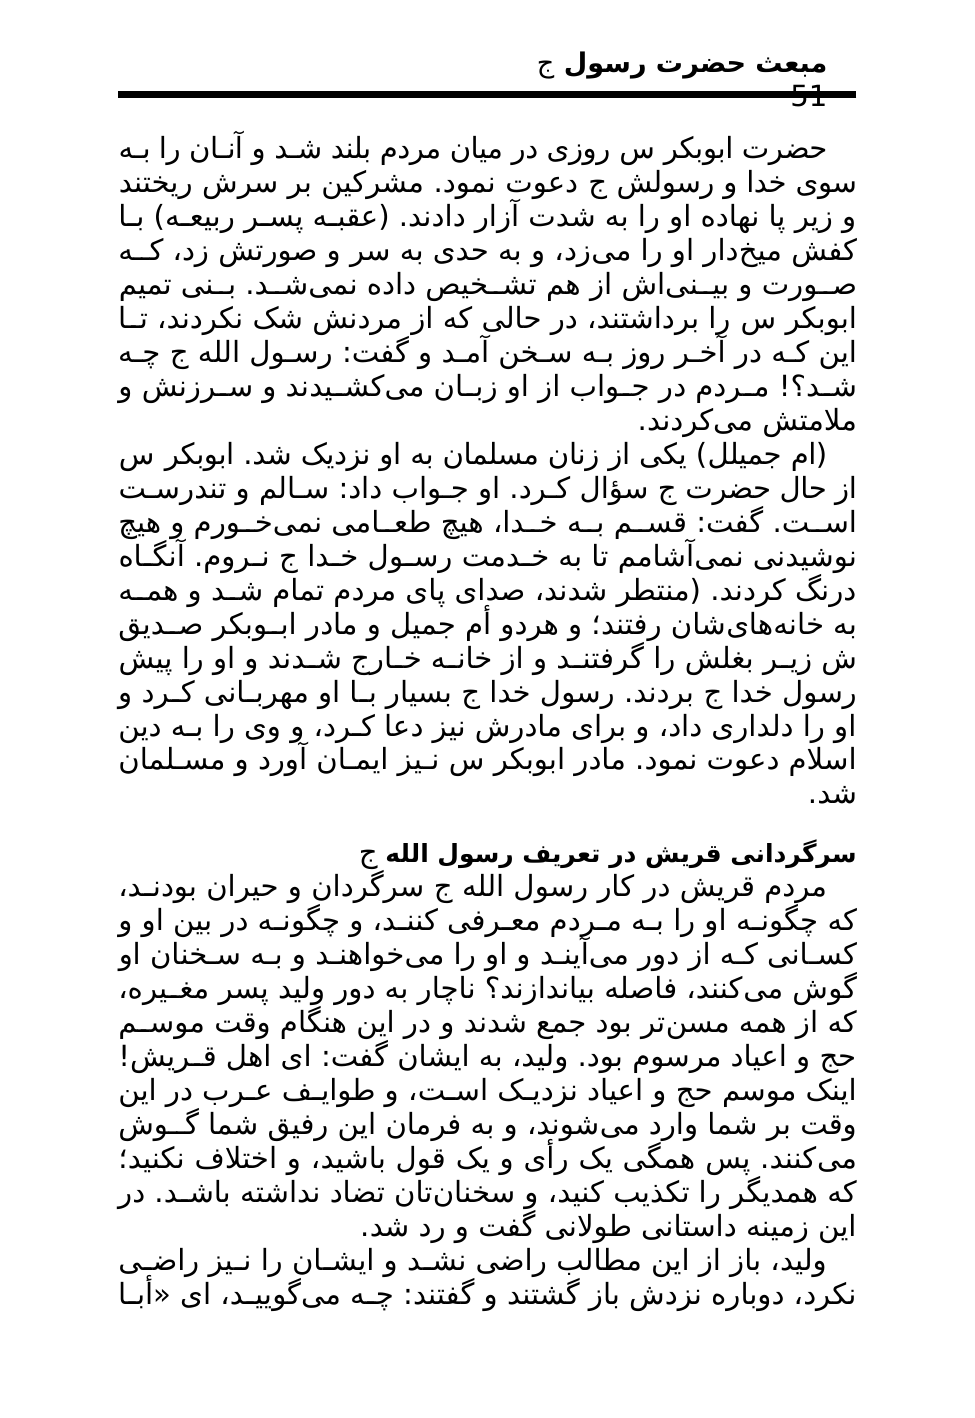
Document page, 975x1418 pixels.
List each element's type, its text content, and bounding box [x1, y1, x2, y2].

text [118, 1243, 857, 1311]
text (ام جمیلل) یکی از زنان مسلمان به او نزدیک شد. ابوبکر س از حال حضرت ج سؤال کرد. او جواب داد: سالم و تندرست است. گفت: قسم به خدا، هیچ طعامی نمی‌خورم و هیچ نوشیدنی نمی‌آشامم تا به خدمت رسول خدا ج نروم. آنگاه درنگ کردند. (منتطر شدند، صدای پای مردم تمام شد و همه به خانه‌های‌شان رفتند؛ و هردو أم جمیل و مادر ابوبکر صدیق ش زیر بغلش را گرفتند و از خانه خارج شدند و او را پیش رسول خدا ج بردند. رسول خدا ج بسیار با او مهربانی کرد و او را دلداری داد، و برای مادرش نیز دعا کرد، و وی را به دین اسلام دعوت نمود. مادر ابوبکر س نیز ایمان آورد و مسلمان شد. [118, 437, 857, 811]
text سرگردانی قریش در تعریف رسول الله ج [118, 836, 857, 870]
text مردم قریش در کار رسول الله ج سرگردان و حیران بودند، که چگونه او را به مردم معرفی کنند، و چگونه در بین او و کسانی که از دور می‌آیند و او را می‌خواهند و به سخنان او گوش می‌کنند، فاصله بیاندازند؟ ناچار به دور ولید پسر مغیره، که از همه مسن‌تر بود جمع شدند و در این هنگام وقت موسم حج و اعیاد مرسوم بود. ولید، به ایشان گفت: ای اهل قریش! اینک موسم حج و اعیاد نزدیک است، و طوایف عرب در این وقت بر شما وارد می‌شوند، و به فرمان این رفیق شما گوش می‌کنند. پس همگی یک رأی و یک قول باشید، و اختلاف نکنید؛ که همدیگر را تکذیب کنید، و سخنان‌تان تضاد نداشته باشد. در این زمینه داستانی طولانی گفت و رد شد. [118, 870, 857, 1243]
text حضرت ابوبکر س روزی در میان مردم بلند شد و آنان را به سوی خدا و رسولش ج دعوت نمود. مشرکین بر سرش ریختند و زیر پا نهاده او را به شدت آزار دادند. (عقبه پسر ربیعه) با کفش میخ‌دار او را می‌زد، و به حدی به سر و صورتش زد، که صورت و بینی‌اش از هم تشخیص داده نمی‌شد. بنی تمیم ابوبکر س را برداشتند، در حالی که از مردنش شک نکردند، تا این که در آخر روز به سخن آمد و گفت: رسول الله ج چه شد؟! مردم در جواب از او زبان می‌کشیدند و سرزنش و ملامتش می‌کردند. [118, 132, 857, 437]
